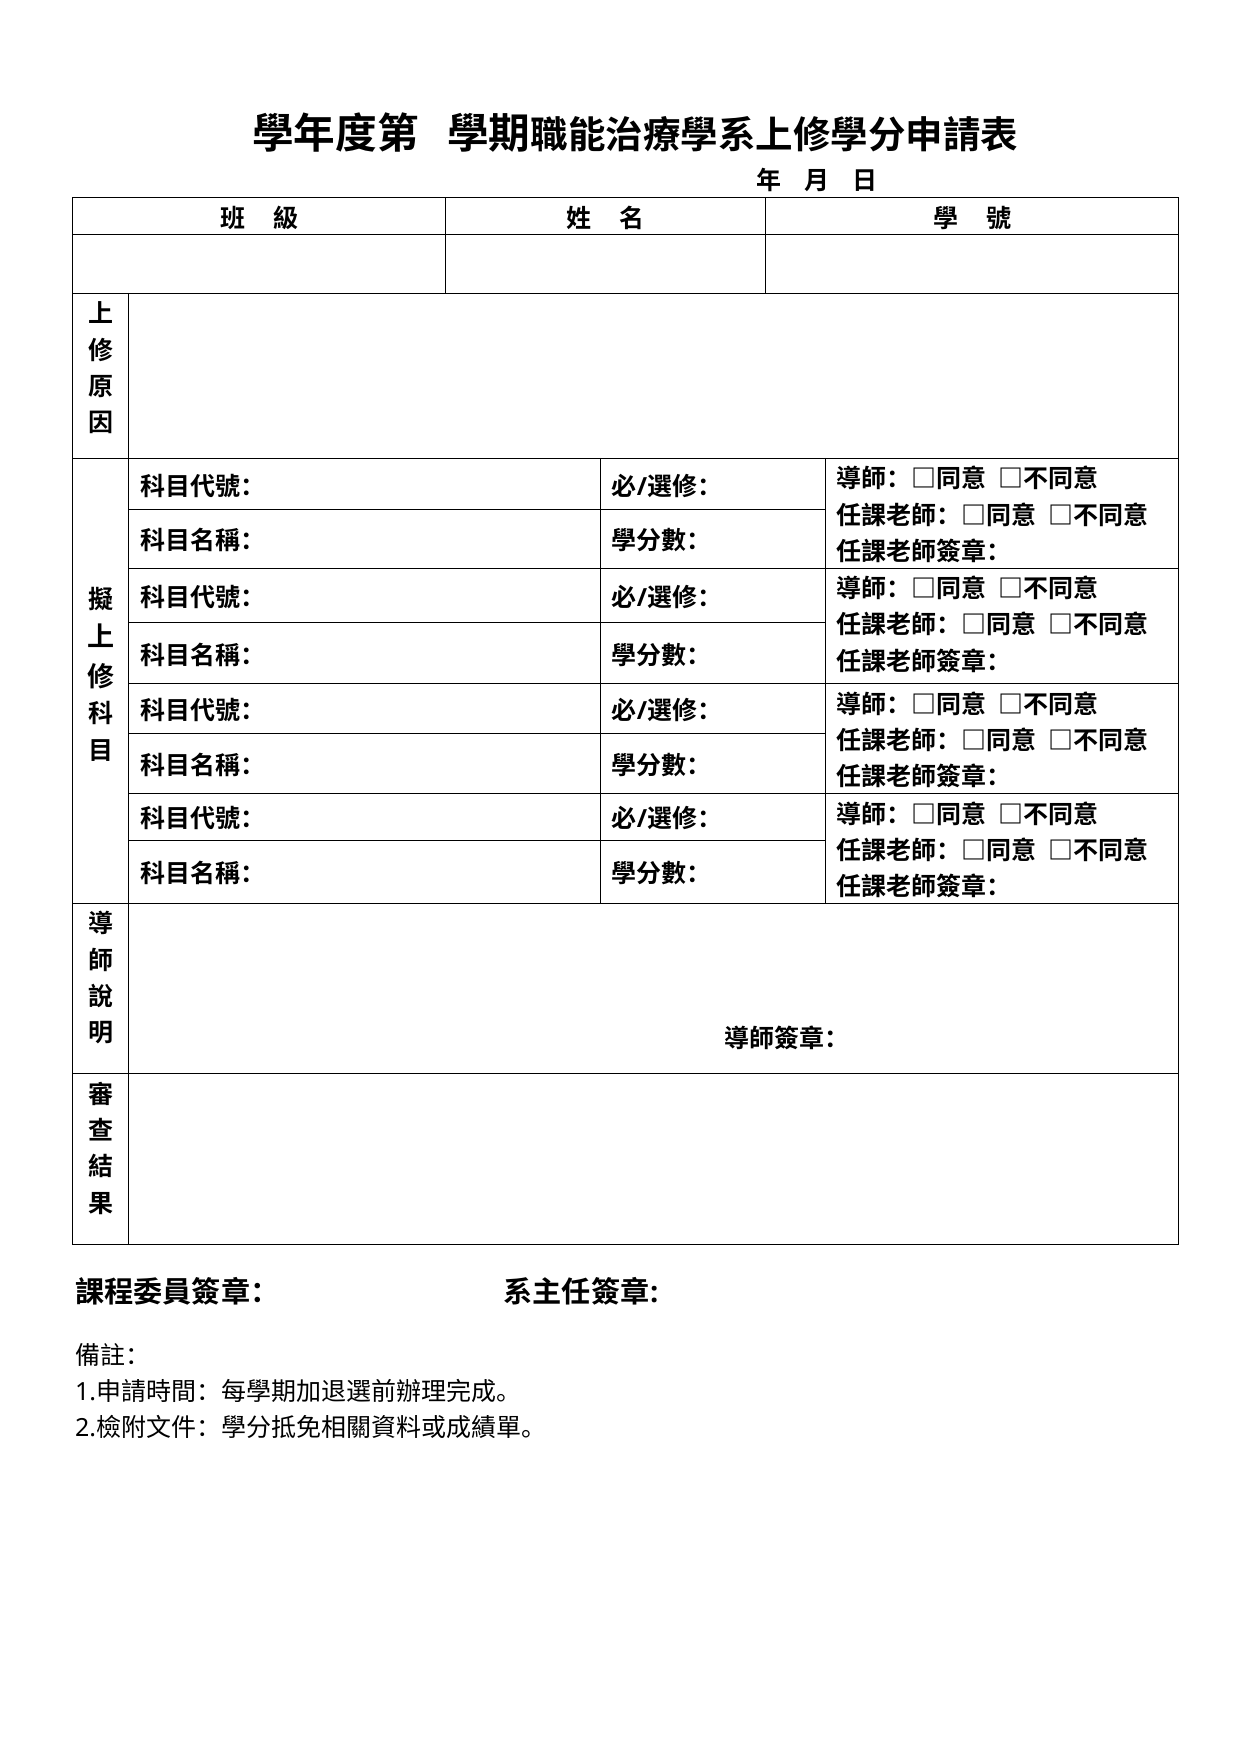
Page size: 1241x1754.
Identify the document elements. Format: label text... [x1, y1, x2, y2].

table_cell 科目代號： [129, 684, 600, 733]
table_cell 學分數： [601, 734, 825, 793]
text 備註： [75, 1335, 1162, 1372]
table_cell 必/選修： [601, 684, 825, 733]
table_cell 導師簽章： [129, 904, 1178, 1073]
table_header 班 級 [73, 198, 445, 234]
table_header 學 號 [766, 198, 1178, 234]
table_cell 上 修 原 因 [73, 294, 128, 458]
table_cell 導 師 說 明 [73, 904, 128, 1073]
table_cell [766, 235, 1178, 293]
table_cell 科目名稱： [129, 623, 600, 683]
table_cell 必/選修： [601, 459, 825, 509]
table_cell 科目名稱： [129, 734, 600, 793]
text 2.檢附文件：學分抵免相關資料或成績單。 [75, 1408, 1162, 1444]
text 課程委員簽章： 系主任簽章: [75, 1269, 1162, 1311]
text 1.申請時間：每學期加退選前辦理完成。 [75, 1372, 1162, 1408]
text 學年度第 學期職能治療學系上修學分申請表 [75, 100, 1162, 161]
table_cell 科目代號： [129, 459, 600, 509]
table_cell 導師：□同意 □不同意 任課老師：□同意 □不同意 任課老師簽章： [826, 794, 1178, 903]
text 年 月 日 [75, 161, 1162, 197]
table_header 姓 名 [446, 198, 765, 234]
table_cell 必/選修： [601, 569, 825, 622]
table_cell 科目代號： [129, 794, 600, 840]
table_cell 審 查 結 果 [73, 1074, 128, 1244]
table_cell 導師：□同意 □不同意 任課老師：□同意 □不同意 任課老師簽章： [826, 569, 1178, 683]
table_cell 擬 上 修 科 目 [73, 459, 128, 903]
table_cell 科目名稱： [129, 510, 600, 568]
table_cell 導師：□同意 □不同意 任課老師：□同意 □不同意 任課老師簽章： [826, 684, 1178, 793]
table_cell [73, 235, 445, 293]
table_cell [129, 294, 1178, 458]
table_cell 學分數： [601, 510, 825, 568]
table_cell 學分數： [601, 841, 825, 903]
table_cell [129, 1074, 1178, 1244]
table_cell 導師：□同意 □不同意 任課老師：□同意 □不同意 任課老師簽章： [826, 459, 1178, 568]
table_cell 學分數： [601, 623, 825, 683]
table_cell [446, 235, 765, 293]
table_cell 必/選修： [601, 794, 825, 840]
table_cell 科目代號： [129, 569, 600, 622]
table_cell 科目名稱： [129, 841, 600, 903]
